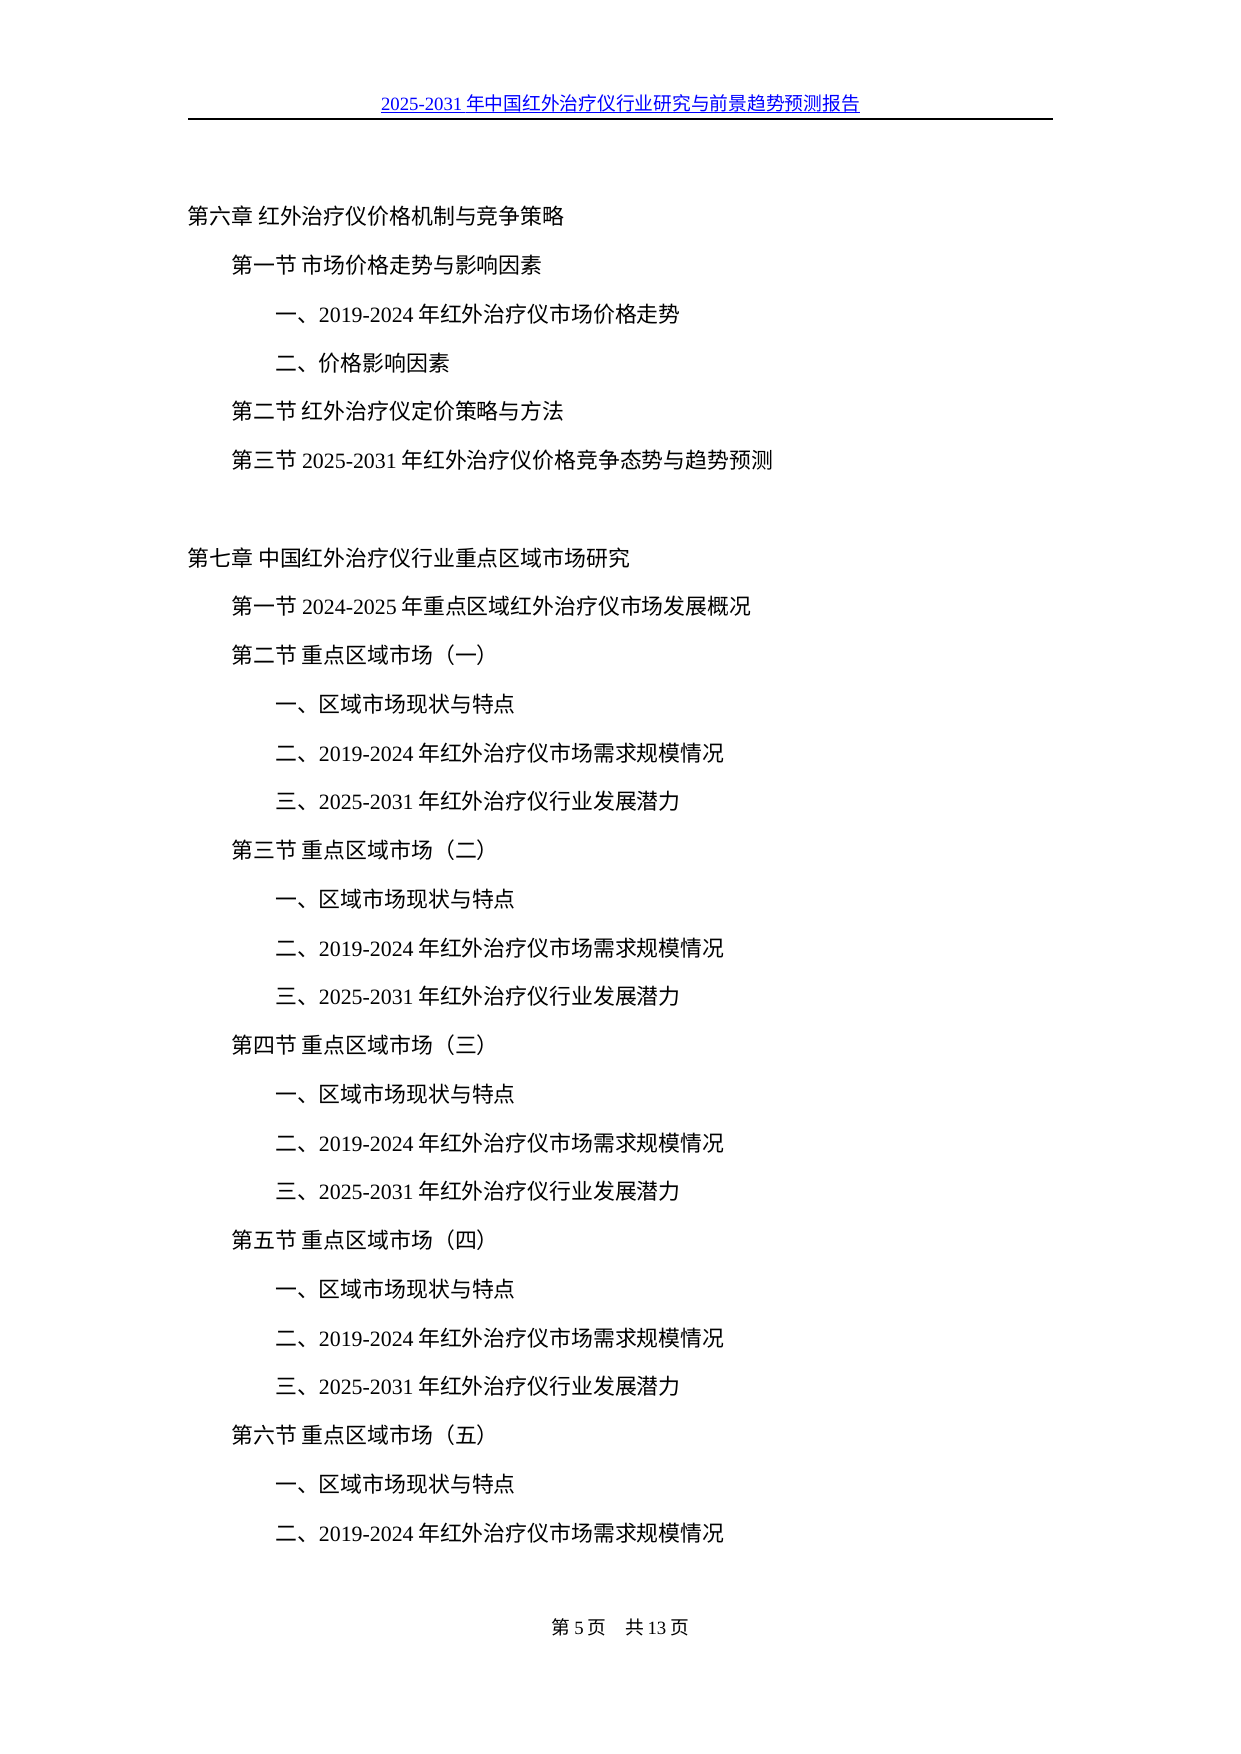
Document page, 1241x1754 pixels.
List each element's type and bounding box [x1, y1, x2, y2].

text [187, 150, 1053, 1548]
